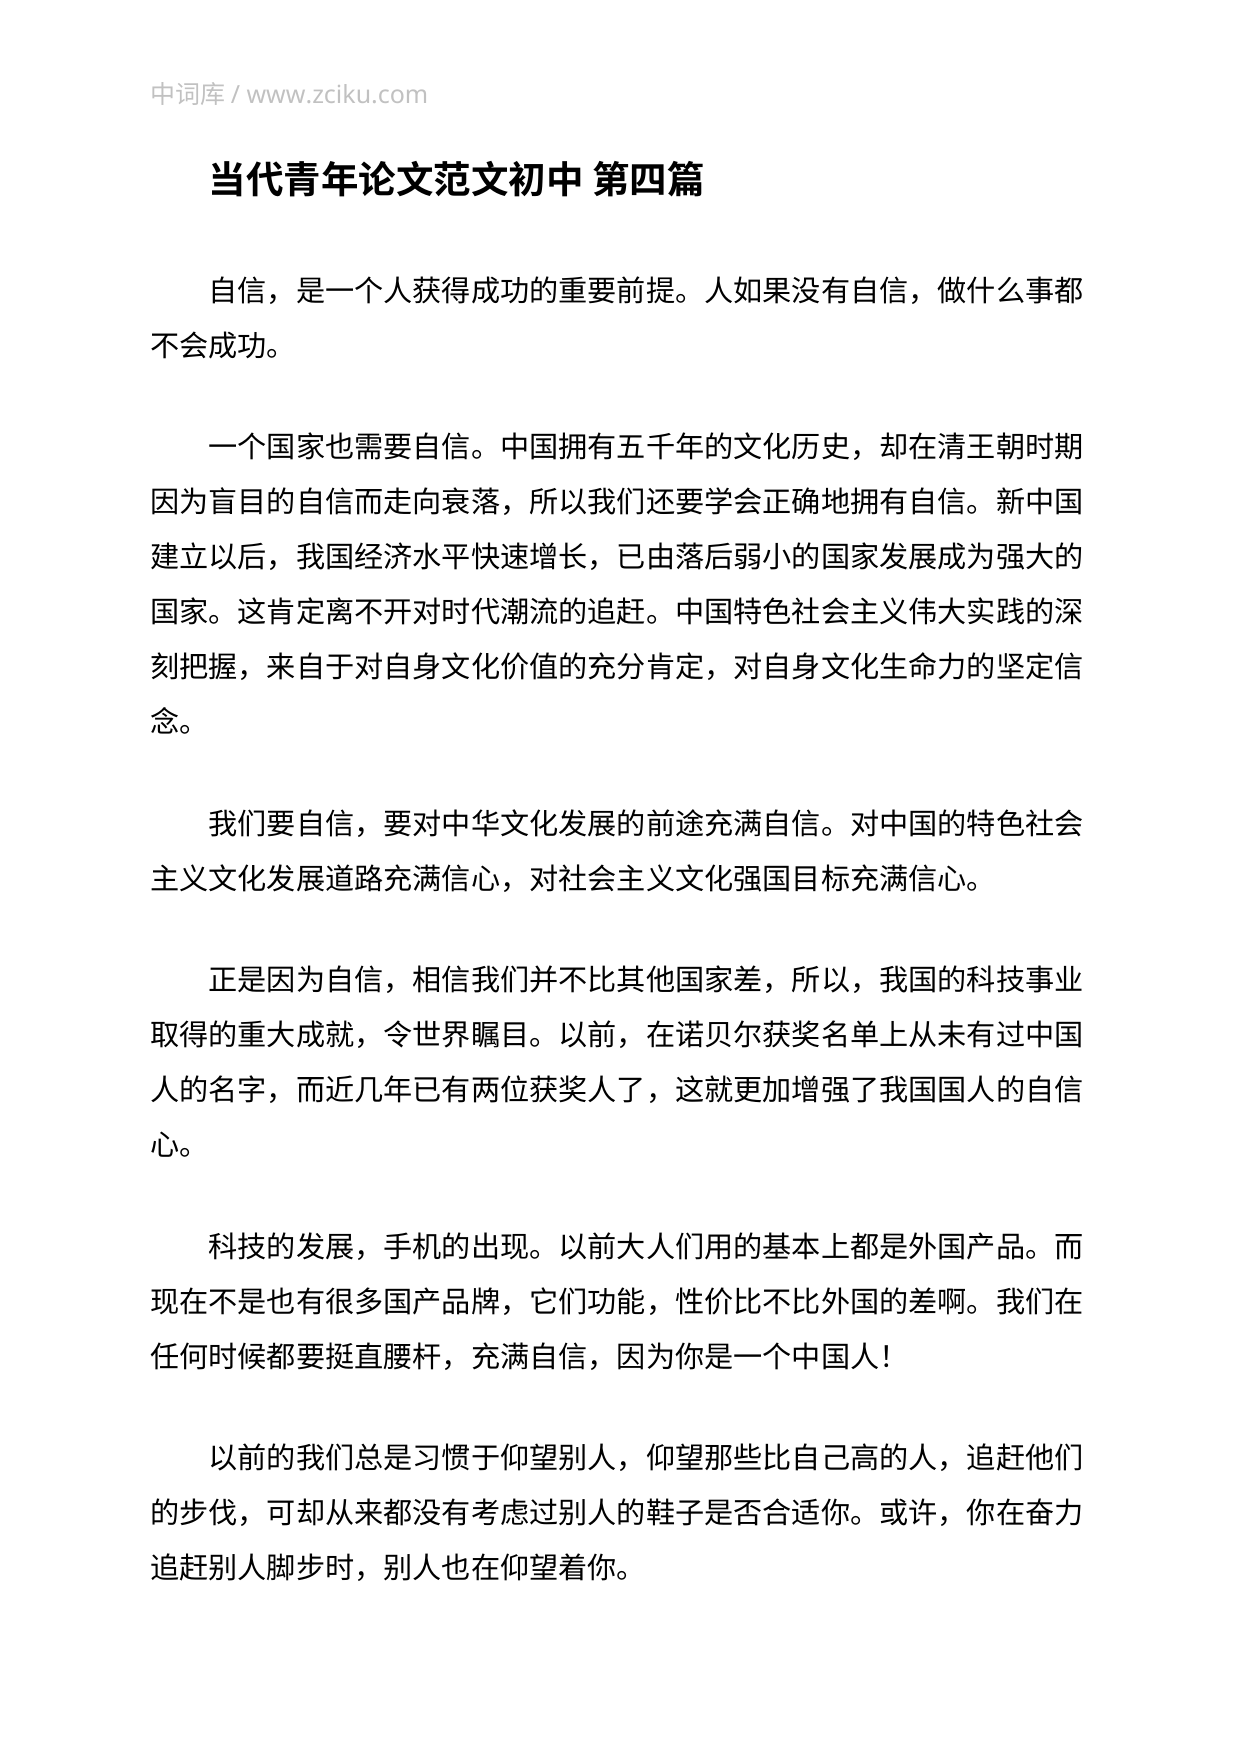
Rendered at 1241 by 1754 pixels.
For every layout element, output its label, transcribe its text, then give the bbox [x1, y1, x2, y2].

text 当代青年论文范文初中 第四篇 [150, 150, 1090, 204]
text 科技的发展，手机的出现。以前大人们用的基本上都是外国产品。而现在不是也有很多国产品牌，它们功能，性价比不比外国的差啊。我们在任何时候都要挺直腰杆，充满自信，因为你是一个中国人！ [150, 1223, 1090, 1376]
text 正是因为自信，相信我们并不比其他国家差，所以，我国的科技事业取得的重大成就，令世界瞩目。以前，在诺贝尔获奖名单上从未有过中国人的名字，而近几年已有两位获奖人了，这就更加增强了我国国人的自信心。 [150, 957, 1090, 1164]
text 一个国家也需要自信。中国拥有五千年的文化历史，却在清王朝时期因为盲目的自信而走向衰落，所以我们还要学会正确地拥有自信。新中国建立以后，我国经济水平快速增长，已由落后弱小的国家发展成为强大的国家。这肯定离不开对时代潮流的追赶。中国特色社会主义伟大实践的深刻把握，来自于对自身文化价值的充分肯定，对自身文化生命力的坚定信念。 [150, 424, 1090, 741]
text 以前的我们总是习惯于仰望别人，仰望那些比自己高的人，追赶他们的步伐，可却从来都没有考虑过别人的鞋子是否合适你。或许，你在奋力追赶别人脚步时，别人也在仰望着你。 [150, 1435, 1090, 1587]
text 我们要自信，要对中华文化发展的前途充满自信。对中国的特色社会主义文化发展道路充满信心，对社会主义文化强国目标充满信心。 [150, 800, 1090, 897]
text 自信，是一个人获得成功的重要前提。人如果没有自信，做什么事都不会成功。 [150, 267, 1090, 364]
